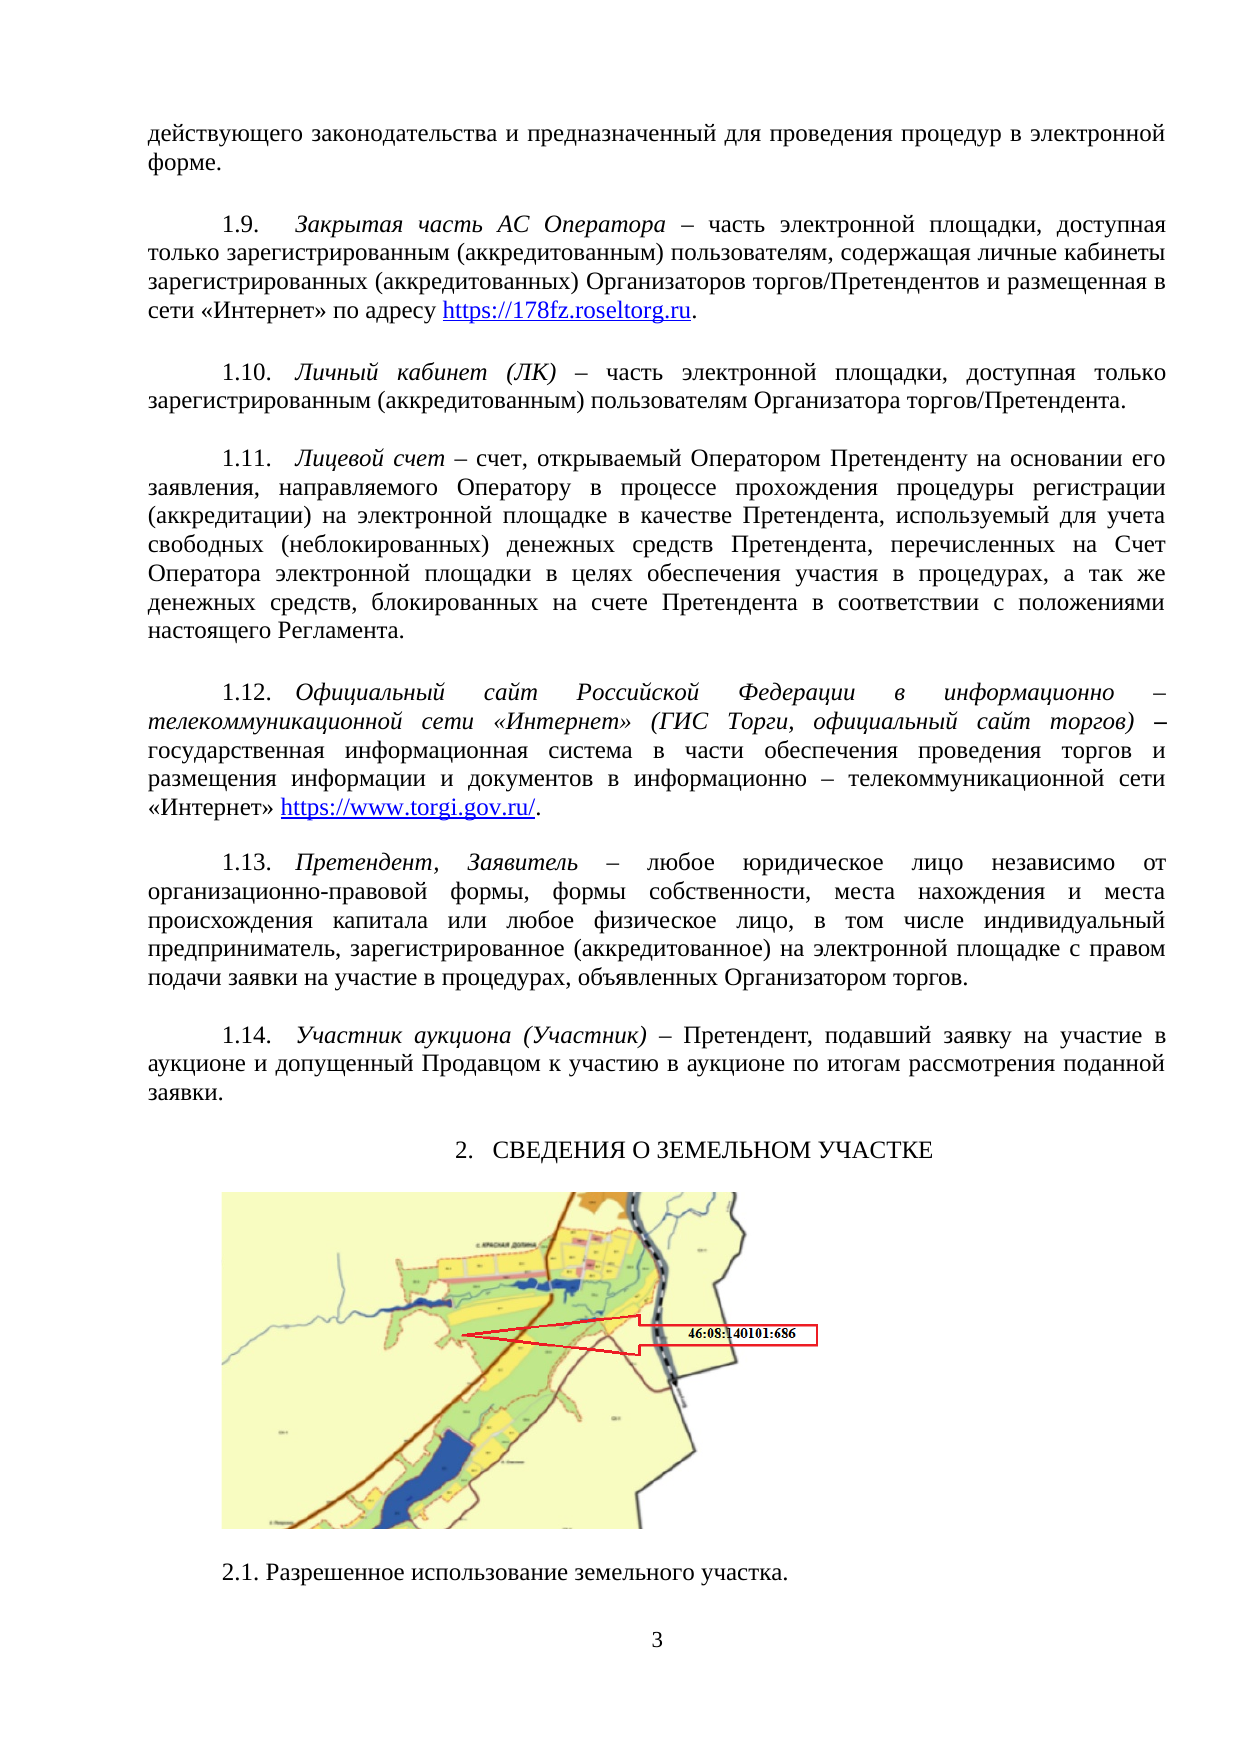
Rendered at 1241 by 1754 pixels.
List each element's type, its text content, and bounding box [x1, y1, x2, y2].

list Личный кабинет (ЛК) – часть электронной площадки, доступная только зарегистрированным (аккредитованным) пользователям Организатора торгов/Претендента. [148, 357, 1167, 414]
list СВЕДЕНИЯ О ЗЕМЕЛЬНОМ УЧАСТКЕ [222, 1135, 1167, 1163]
text 2.1. Разрешенное использование земельного участка. [148, 1557, 1167, 1586]
picture [221, 1192, 874, 1529]
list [148, 118, 1167, 176]
list Лицевой счет – счет, открываемый Оператором Претенденту на основании его заявления, направляемого Оператору в процессе прохождения процедуры регистрации (аккредитации) на электронной площадке в качестве Претендента, используемый для учета свободных (неблокированных) денежных средств Претендента, перечисленных на Счет Оператора электронной площадки в целях обеспечения участия в процедурах, а так же денежных средств, блокированных на счете Претендента в соответствии с положениями настоящего Регламента. [148, 443, 1167, 644]
list Закрытая часть АС Оператора – часть электронной площадки, доступная только зарегистрированным (аккредитованным) пользователям, содержащая личные кабинеты зарегистрированных (аккредитованных) Организаторов торгов/Претендентов и размещенная в сети «Интернет» по адресу https://178fz.roseltorg.ru. [148, 209, 1167, 324]
list Претендент, Заявитель – любое юридическое лицо независимо от организационно-правовой формы, формы собственности, места нахождения и места происхождения капитала или любое физическое лицо, в том числе индивидуальный предприниматель, зарегистрированное (аккредитованное) на электронной площадке с правом подачи заявки на участие в процедурах, объявленных Организатором торгов. [148, 847, 1167, 991]
list Участник аукциона (Участник) – Претендент, подавший заявку на участие в аукционе и допущенный Продавцом к участию в аукционе по итогам рассмотрения поданной заявки. [148, 1020, 1167, 1106]
list Официальный сайт Российской Федерации в информационно – телекоммуникационной сети «Интернет» (ГИС Торги, официальный сайт торгов) – государственная информационная система в части обеспечения проведения торгов и размещения информации и документов в информационно – телекоммуникационной сети «Интернет» https://www.torgi.gov.ru/. [148, 677, 1167, 821]
